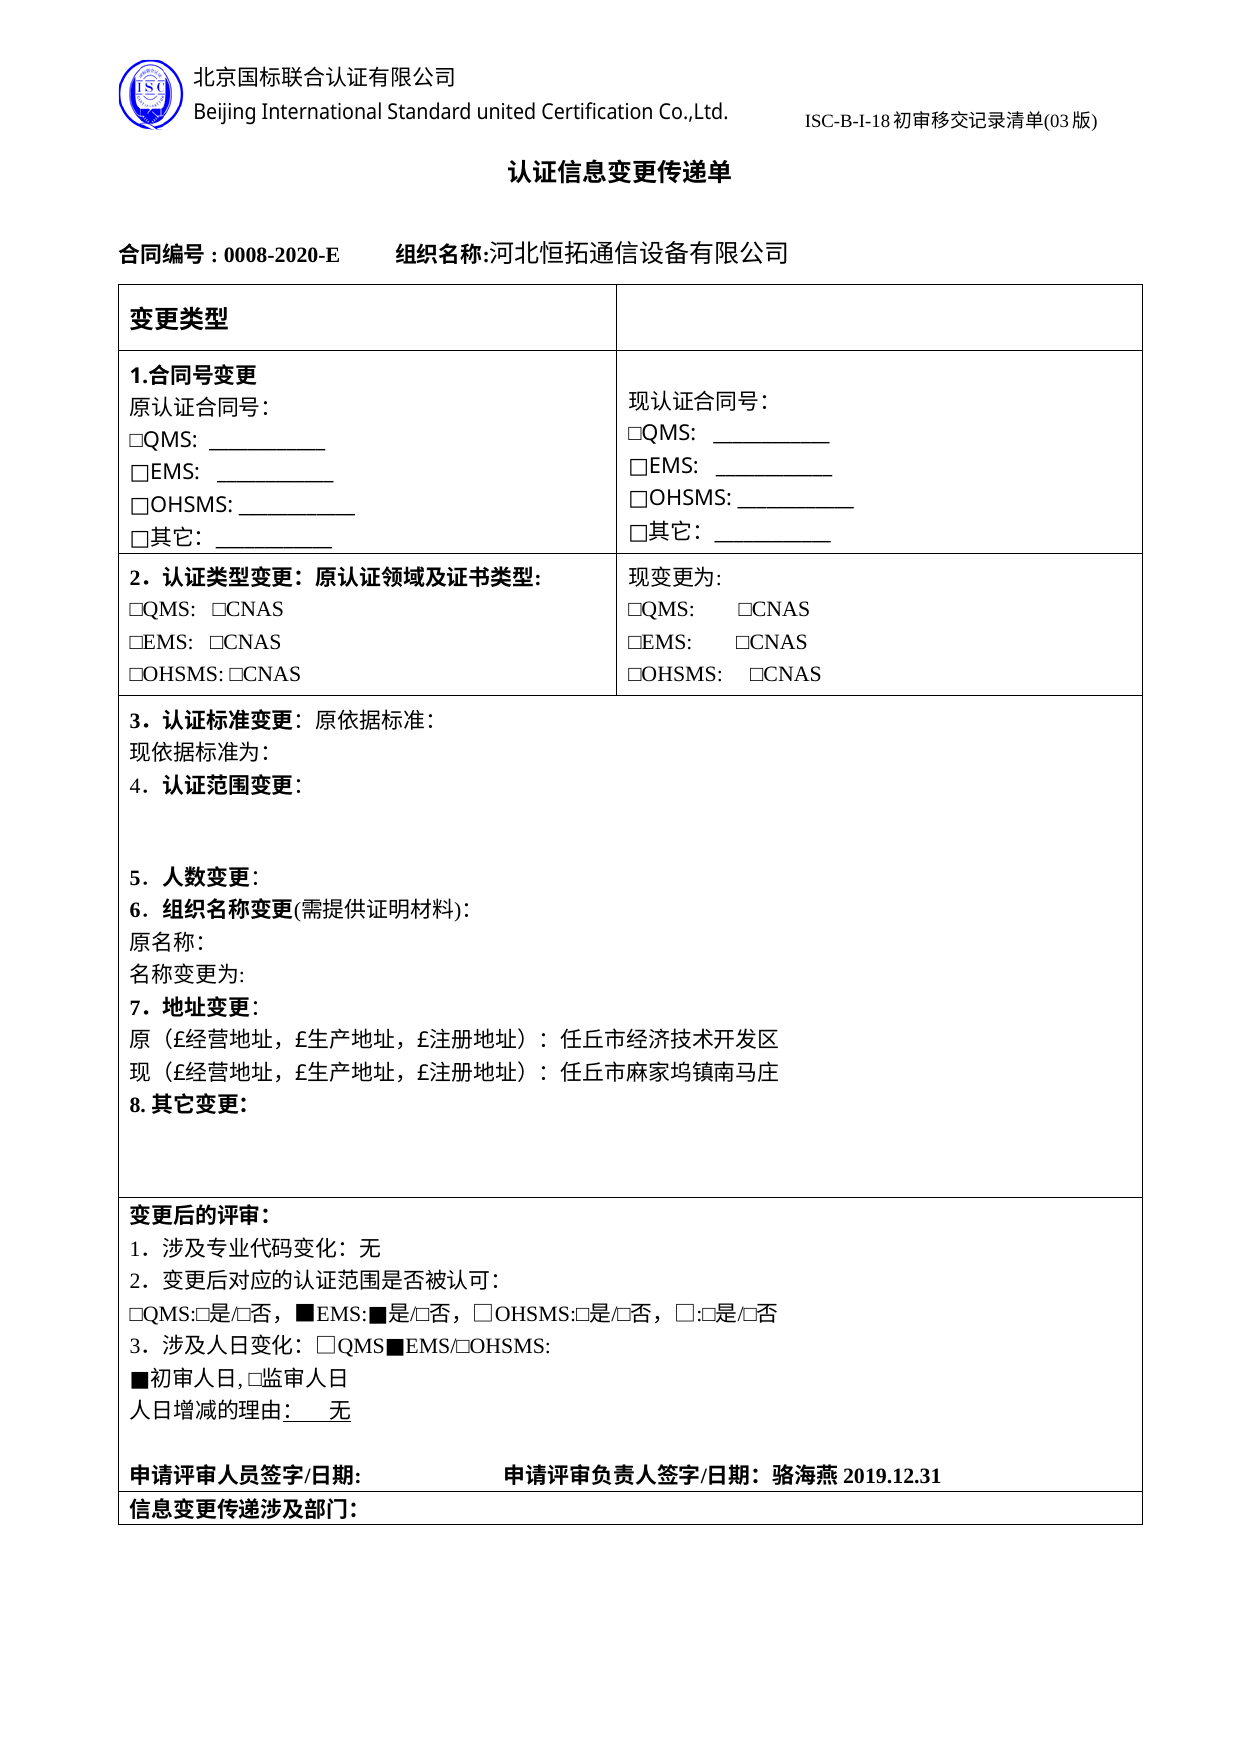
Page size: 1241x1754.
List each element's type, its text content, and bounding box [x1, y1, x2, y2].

table_cell 变更后的评审： 1．涉及专业代码变化：无 2．变更后对应的认证范围是否被认可： □QMS:□是/□否，■EMS:■是/□否，□OHSMS:□是/□否，□:□是/□否 3．涉及人日变化：□QMS■EMS/□OHSMS: ■初审人日, □监审人日 人日增减的理由： 无 申请评审人员签字/日期: 申请评审负责人签字/日期：骆海燕 2019.12.31 [119, 1198, 1142, 1491]
table_cell 现变更为: □QMS: □CNAS □EMS: □CNAS □OHSMS: □CNAS [617, 554, 1142, 695]
text 认证信息变更传递单 [118, 138, 1122, 203]
table_cell 现认证合同号： □QMS: ____________ □EMS: ____________ □OHSMS: ____________ □其它：____________ [617, 351, 1142, 552]
table_cell 2．认证类型变更：原认证领域及证书类型: □QMS: □CNAS □EMS: □CNAS □OHSMS: □CNAS [119, 554, 616, 695]
picture [118, 59, 184, 129]
table_cell 信息变更传递涉及部门： [119, 1492, 1142, 1524]
table_cell 3．认证标准变更：原依据标准： 现依据标准为： 4．认证范围变更： 5．人数变更： 6．组织名称变更(需提供证明材料)： 原名称： 名称变更为: 7．地址变更： 原（£经营地址，£生产地址，£注册地址）：任丘市经济技术开发区 现（£经营地址，£生产地址，£注册地址）：任丘市麻家坞镇南马庄 8. 其它变更： [119, 696, 1142, 1197]
table_header 变更类型 [119, 285, 616, 350]
table_header [617, 285, 1142, 350]
text 合同编号 : 0008-2020-E 组织名称:河北恒拓通信设备有限公司 [118, 219, 1122, 284]
table_cell 1.合同号变更 原认证合同号： □QMS: ____________ □EMS: ____________ □OHSMS: ____________ □其它：____________ [119, 351, 616, 552]
